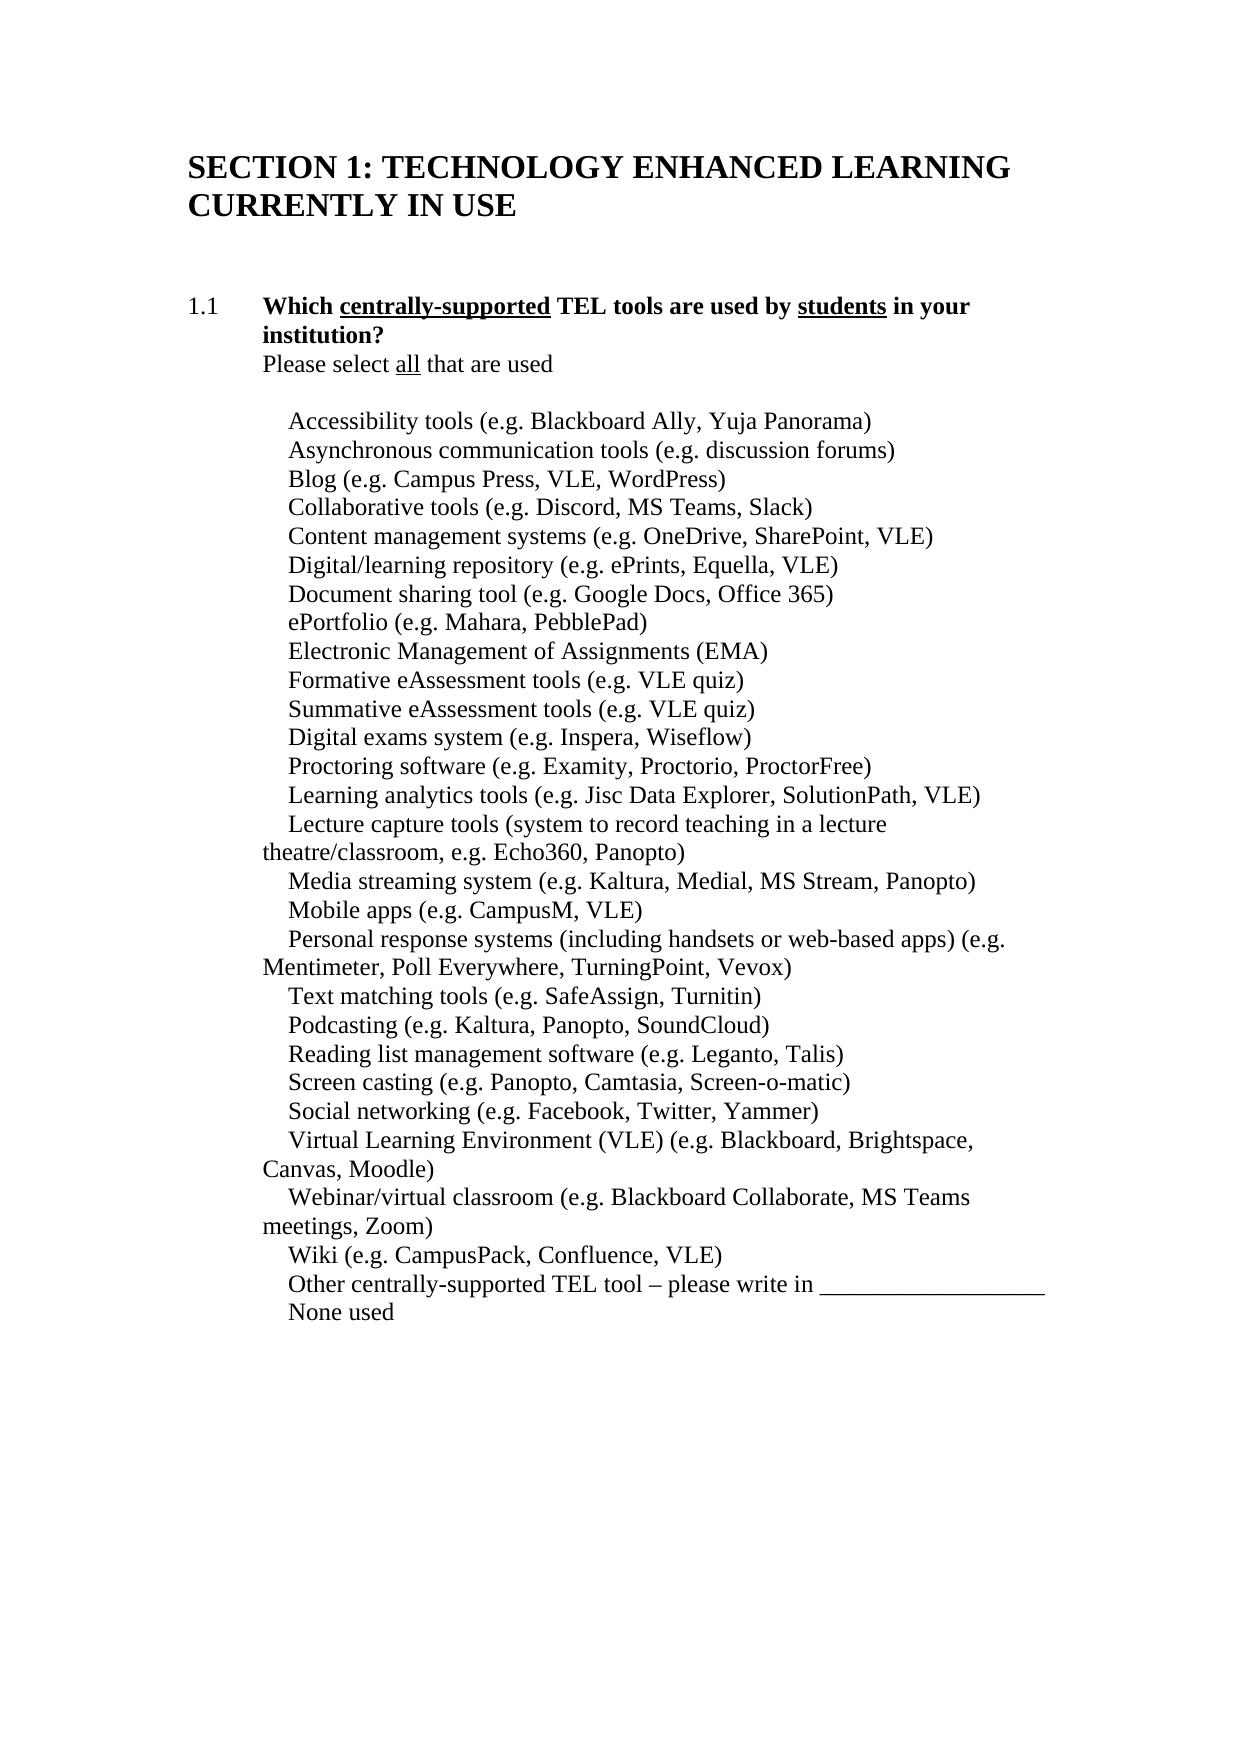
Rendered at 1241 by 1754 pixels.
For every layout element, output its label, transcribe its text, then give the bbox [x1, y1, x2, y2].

text  Social networking (e.g. Facebook, Twitter, Yammer) [187, 1096, 1053, 1125]
text  None used [187, 1297, 1053, 1326]
text  Reading list management software (e.g. Leganto, Talis) [187, 1039, 1053, 1067]
text  Learning analytics tools (e.g. Jisc Data Explorer, SolutionPath, VLE) [187, 780, 1053, 809]
text  Other centrally-supported TEL tool – please write in __________________ [187, 1269, 1053, 1297]
text  Screen casting (e.g. Panopto, Camtasia, Screen-o-matic) [187, 1067, 1053, 1096]
text  Content management systems (e.g. OneDrive, SharePoint, VLE) [187, 521, 1053, 550]
text  ePortfolio (e.g. Mahara, PebblePad) [187, 607, 1053, 636]
text  Mobile apps (e.g. CampusM, VLE) [187, 895, 1053, 924]
text  Webinar/virtual classroom (e.g. Blackboard Collaborate, MS Teams meetings, Zoom) [262, 1182, 1053, 1240]
text  Document sharing tool (e.g. Google Docs, Office 365) [187, 579, 1053, 607]
text  Media streaming system (e.g. Kaltura, Medial, MS Stream, Panopto) [187, 866, 1053, 895]
text  Formative eAssessment tools (e.g. VLE quiz) [187, 665, 1053, 694]
text  Lecture capture tools (system to record teaching in a lecture theatre/classroom, e.g. Echo360, Panopto) [262, 809, 1053, 866]
subtitle SECTION 1: TECHNOLOGY ENHANCED LEARNING CURRENTLY IN USE [187, 147, 1053, 223]
text  Digital/learning repository (e.g. ePrints, Equella, VLE) [187, 550, 1053, 579]
text  Blog (e.g. Campus Press, VLE, WordPress) [187, 464, 1053, 492]
text  Text matching tools (e.g. SafeAssign, Turnitin) [187, 981, 1053, 1010]
text  Collaborative tools (e.g. Discord, MS Teams, Slack) [187, 492, 1053, 521]
text  Proctoring software (e.g. Examity, Proctorio, ProctorFree) [187, 751, 1053, 780]
text  Asynchronous communication tools (e.g. discussion forums) [187, 435, 1053, 464]
text  Summative eAssessment tools (e.g. VLE quiz) [187, 694, 1053, 722]
text  Podcasting (e.g. Kaltura, Panopto, SoundCloud) [187, 1010, 1053, 1039]
text  Virtual Learning Environment (VLE) (e.g. Blackboard, Brightspace, Canvas, Moodle) [262, 1125, 1053, 1182]
list Which centrally-supported TEL tools are used by students in your institution? Please select all that are used [187, 291, 1053, 377]
text  Personal response systems (including handsets or web-based apps) (e.g. Mentimeter, Poll Everywhere, TurningPoint, Vevox) [262, 924, 1053, 981]
text  Electronic Management of Assignments (EMA) [187, 636, 1053, 665]
text  Digital exams system (e.g. Inspera, Wiseflow) [187, 722, 1053, 751]
text  Accessibility tools (e.g. Blackboard Ally, Yuja Panorama) [187, 406, 1053, 435]
text  Wiki (e.g. CampusPack, Confluence, VLE) [187, 1240, 1053, 1269]
